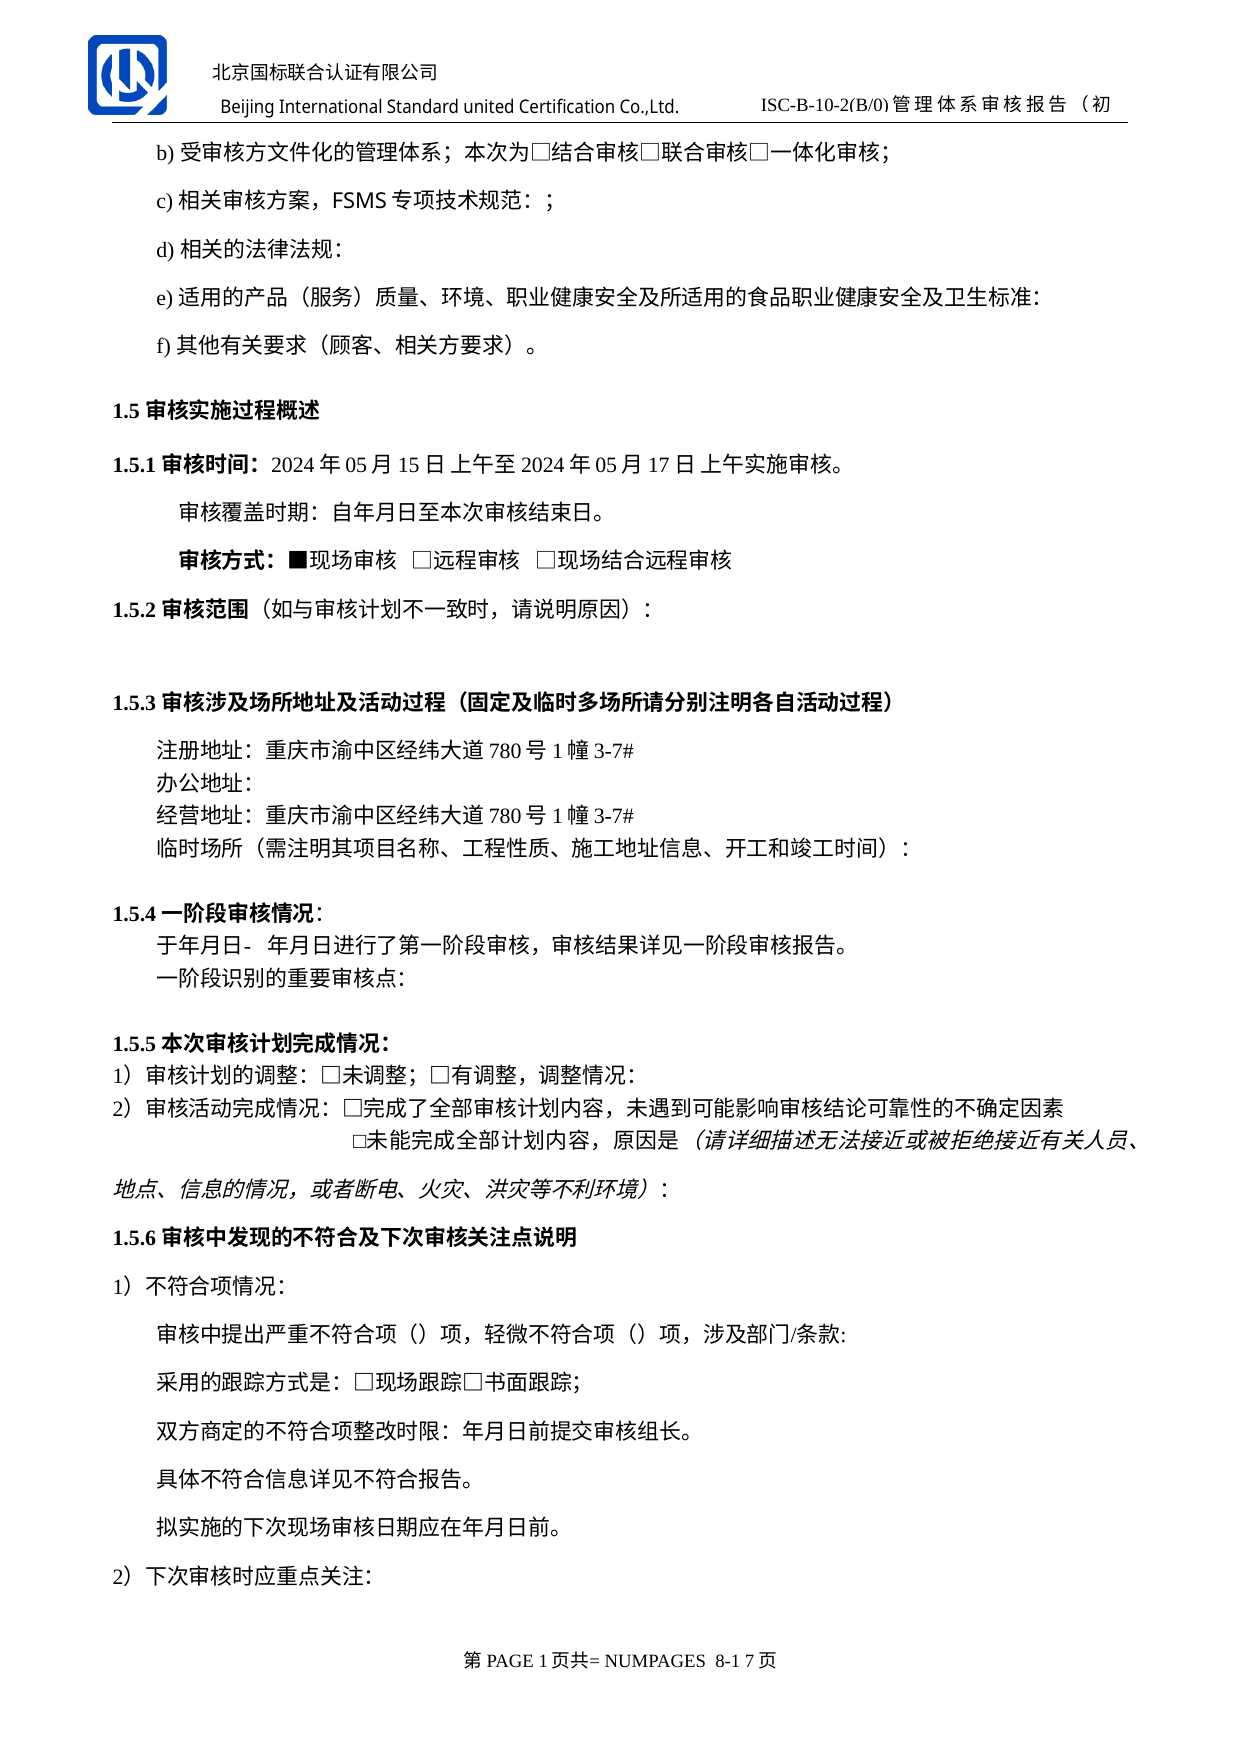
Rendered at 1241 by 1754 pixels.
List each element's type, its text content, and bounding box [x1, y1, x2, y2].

text 1）不符合项情况： [112, 1268, 1128, 1301]
text 1.5.6 审核中发现的不符合及下次审核关注点说明 [112, 1220, 1128, 1252]
text 审核覆盖时期：自年月日至本次审核结束日。 [112, 494, 1128, 527]
text 办公地址： [112, 765, 1128, 798]
text 拟实施的下次现场审核日期应在年月日前。 [112, 1510, 1128, 1542]
text 1.5 审核实施过程概述 [112, 393, 1128, 425]
text b) 受审核方文件化的管理体系；本次为□结合审核□联合审核□一体化审核； [112, 135, 1128, 167]
text 采用的跟踪方式是：□现场跟踪□书面跟踪； [112, 1365, 1128, 1397]
text 1.5.2 审核范围（如与审核计划不一致时，请说明原因）： [112, 591, 1128, 624]
text 于年月日- 年月日进行了第一阶段审核，审核结果详见一阶段审核报告。 [112, 928, 1128, 960]
text 审核方式：■现场审核 □远程审核 □现场结合远程审核 [112, 543, 1128, 575]
text 1）审核计划的调整：□未调整；□有调整，调整情况： [112, 1058, 1128, 1090]
text 双方商定的不符合项整改时限：年月日前提交审核组长。 [156, 1413, 1128, 1446]
text f) 其他有关要求（顾客、相关方要求）。 [112, 328, 1128, 361]
text c) 相关审核方案，FSMS专项技术规范：； [112, 183, 1128, 216]
text d) 相关的法律法规： [112, 231, 1128, 264]
text 一阶段识别的重要审核点： [112, 960, 1128, 993]
text 1.5.3 审核涉及场所地址及活动过程（固定及临时多场所请分别注明各自活动过程） [112, 684, 1128, 717]
text 2）审核活动完成情况：□完成了全部审核计划内容，未遇到可能影响审核结论可靠性的不确定因素 [112, 1090, 1128, 1123]
text 经营地址：重庆市渝中区经纬大道780号1幢3-7# [112, 798, 1128, 830]
text 临时场所（需注明其项目名称、工程性质、施工地址信息、开工和竣工时间）： [112, 830, 1128, 863]
picture [88, 35, 167, 115]
text 具体不符合信息详见不符合报告。 [156, 1462, 1128, 1494]
text 1.5.1 审核时间：2024年05月15日 上午至2024年05月17日 上午实施审核。 [112, 446, 1128, 479]
text 1.5.5 本次审核计划完成情况： [112, 1025, 1128, 1058]
text 1.5.4 一阶段审核情况： [112, 895, 1128, 928]
text 注册地址：重庆市渝中区经纬大道780号1幢3-7# [112, 733, 1128, 765]
text □未能完成全部计划内容，原因是（请详细描述无法接近或被拒绝接近有关人员、地点、信息的情况，或者断电、火灾、洪灾等不利环境）： [112, 1123, 1128, 1204]
text 2）下次审核时应重点关注： [112, 1558, 1128, 1591]
text 审核中提出严重不符合项（）项，轻微不符合项（）项，涉及部门/条款: [112, 1317, 1128, 1349]
text e) 适用的产品（服务）质量、环境、职业健康安全及所适用的食品职业健康安全及卫生标准： [112, 280, 1128, 312]
